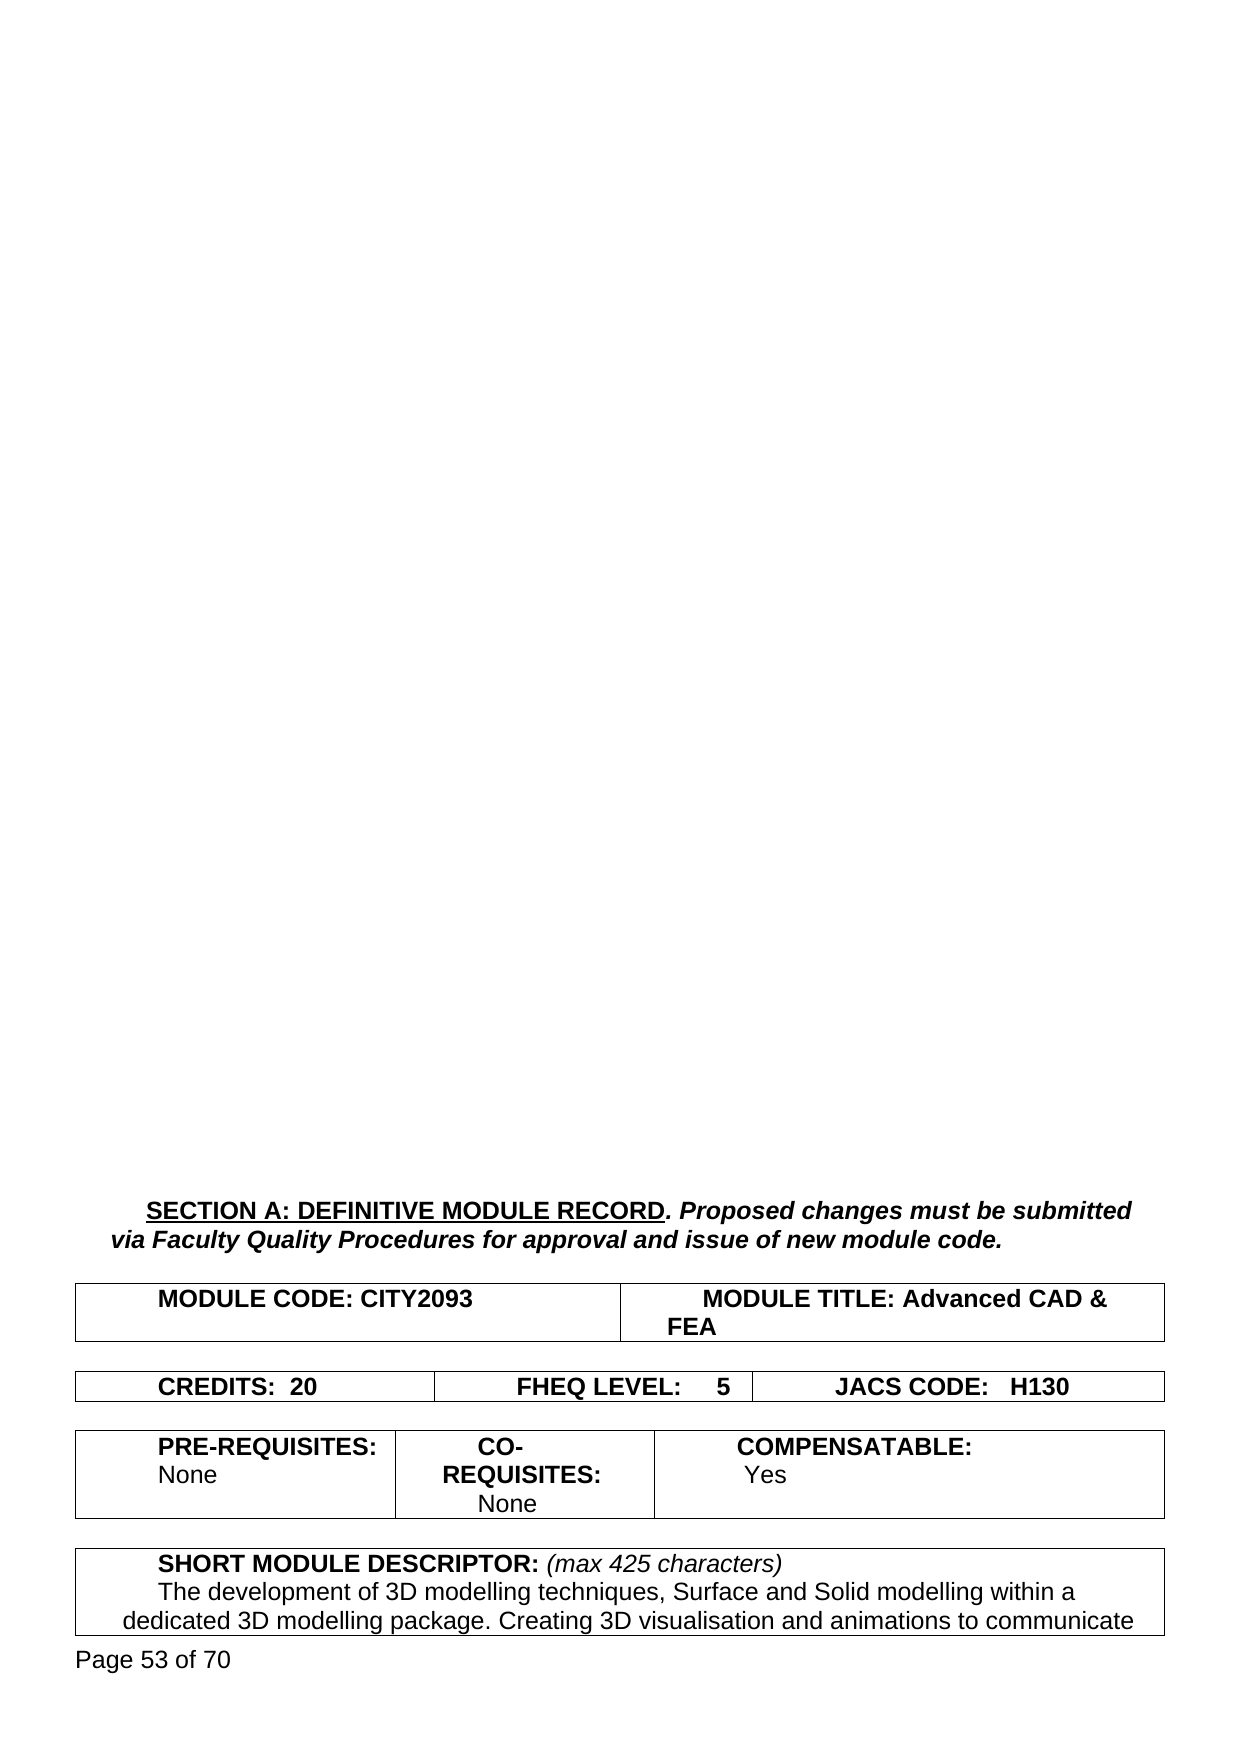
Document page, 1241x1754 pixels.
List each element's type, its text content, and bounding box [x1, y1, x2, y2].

table_header CO-REQUISITES: None [396, 1431, 654, 1518]
table_header MODULE CODE: CITY2093 [76, 1284, 620, 1341]
text SECTION A: DEFINITIVE MODULE RECORD. Proposed changes must be submitted via Faculty Quality Procedures for approval and issue of new module code. [110, 1196, 1165, 1254]
table_header COMPENSATABLE: Yes [655, 1431, 1164, 1518]
table_header FHEQ LEVEL: 5 [435, 1372, 752, 1401]
table_header JACS CODE: H130 [753, 1372, 1164, 1401]
table_header PRE-REQUISITES: None [76, 1431, 395, 1518]
table_header CREDITS: 20 [76, 1372, 434, 1401]
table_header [76, 1549, 1164, 1635]
table_header MODULE TITLE: Advanced CAD & FEA [621, 1284, 1164, 1341]
